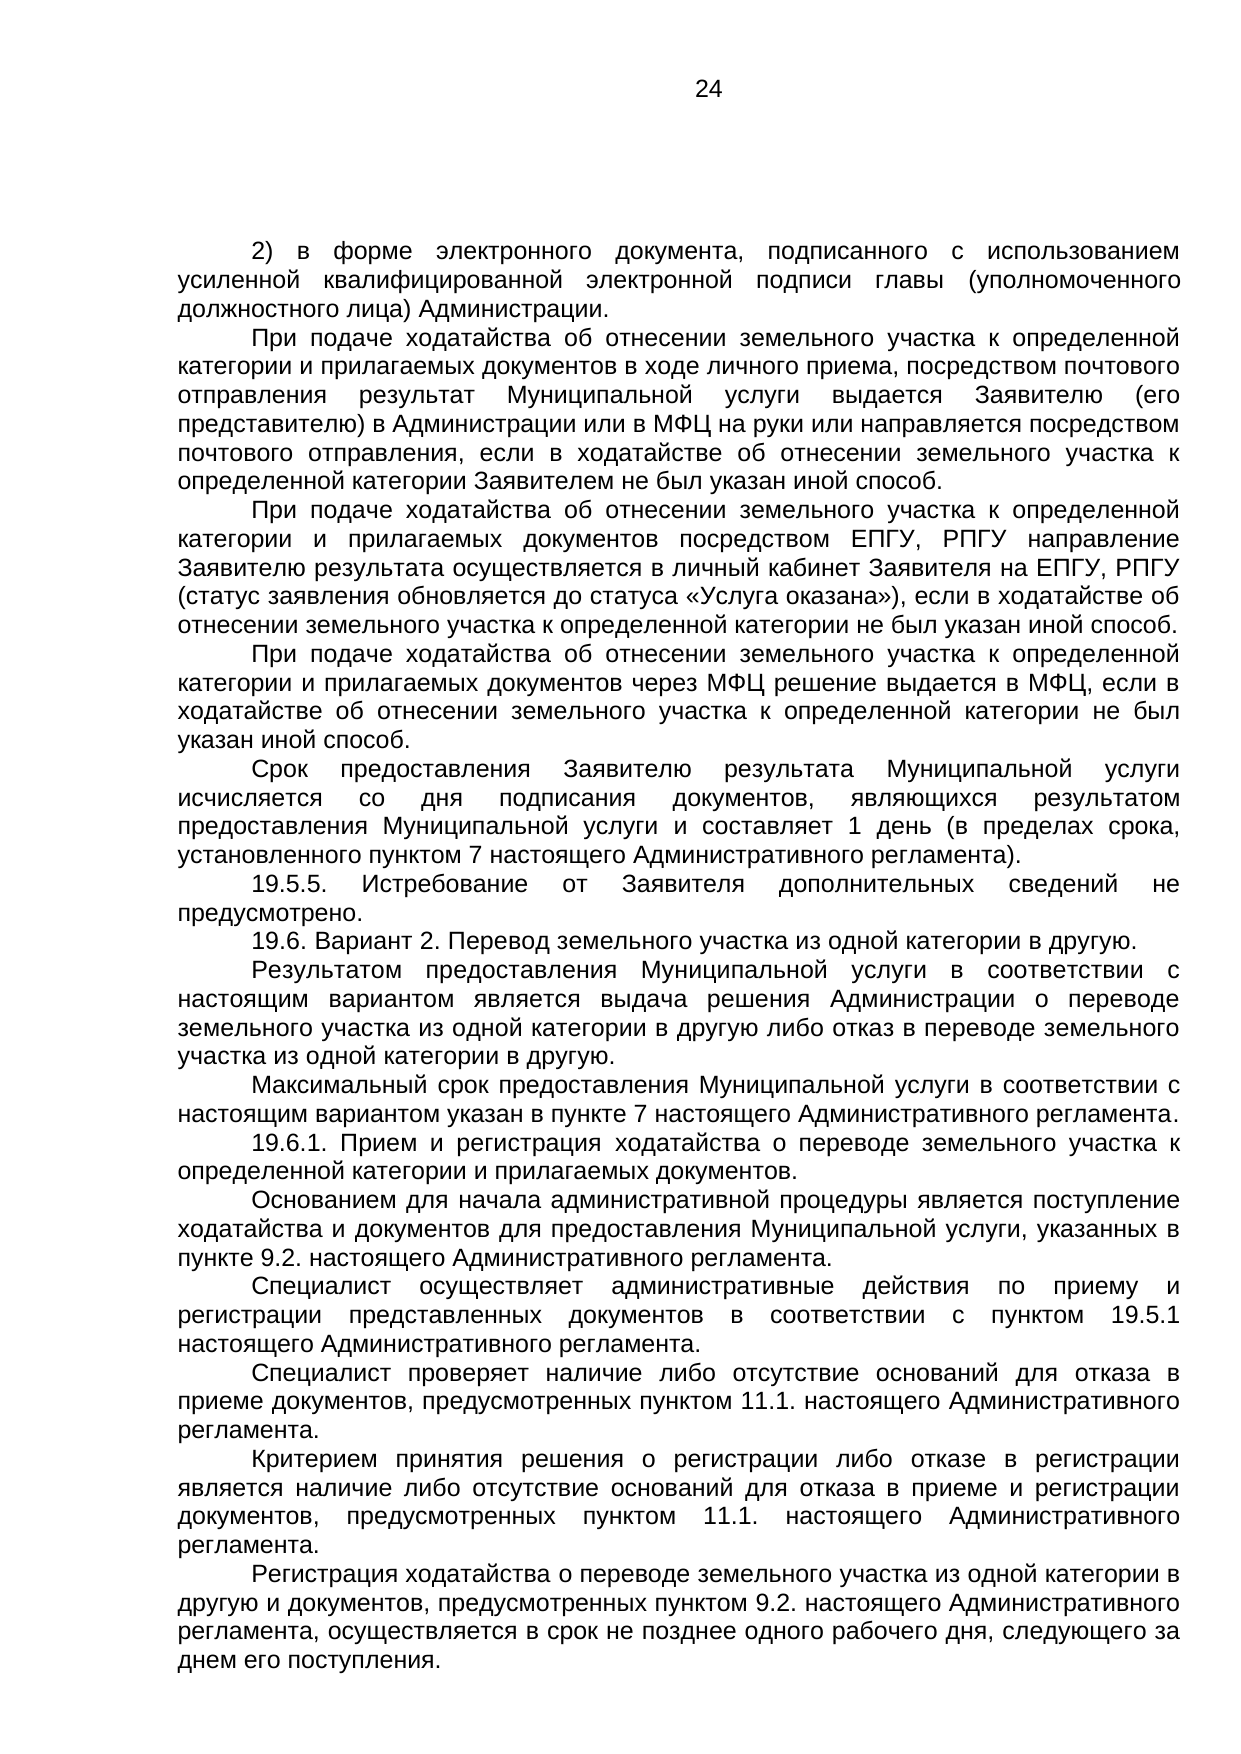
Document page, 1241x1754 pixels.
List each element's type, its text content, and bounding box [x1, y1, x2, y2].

text Результатом предоставления Муниципальной услуги в соответствии с настоящим вариантом является выдача решения Администрации о переводе земельного участка из одной категории в другую либо отказ в переводе земельного участка из одной категории в другую. [177, 955, 1181, 1070]
text Основанием для начала административной процедуры является поступление ходатайства и документов для предоставления Муниципальной услуги, указанных в пункте 9.2. настоящего Административного регламента. [177, 1185, 1181, 1271]
text Критерием принятия решения о регистрации либо отказе в регистрации является наличие либо отсутствие оснований для отказа в приеме и регистрации документов, предусмотренных пунктом 11.1. настоящего Административного регламента. [177, 1444, 1181, 1559]
text 19.5.5. Истребование от Заявителя дополнительных сведений не предусмотрено. [177, 869, 1181, 926]
text При подаче ходатайства об отнесении земельного участка к определенной категории и прилагаемых документов в ходе личного приема, посредством почтового отправления результат Муниципальной услуги выдается Заявителю (его представителю) в Администрации или в МФЦ на руки или направляется посредством почтового отправления, если в ходатайстве об отнесении земельного участка к определенной категории Заявителем не был указан иной способ. [177, 322, 1181, 495]
text При подаче ходатайства об отнесении земельного участка к определенной категории и прилагаемых документов через МФЦ решение выдается в МФЦ, если в ходатайстве об отнесении земельного участка к определенной категории не был указан иной способ. [177, 639, 1181, 754]
text Специалист проверяет наличие либо отсутствие оснований для отказа в приеме документов, предусмотренных пунктом 11.1. настоящего Административного регламента. [177, 1357, 1181, 1444]
text При подаче ходатайства об отнесении земельного участка к определенной категории и прилагаемых документов посредством ЕПГУ, РПГУ направление Заявителю результата осуществляется в личный кабинет Заявителя на ЕПГУ, РПГУ (статус заявления обновляется до статуса «Услуга оказана»), если в ходатайстве об отнесении земельного участка к определенной категории не был указан иной способ. [177, 495, 1181, 639]
text 2) в форме электронного документа, подписанного с использованием усиленной квалифицированной электронной подписи главы (уполномоченного должностного лица) Администрации. [177, 236, 1181, 322]
text Регистрация ходатайства о переводе земельного участка из одной категории в другую и документов, предусмотренных пунктом 9.2. настоящего Административного регламента, осуществляется в срок не позднее одного рабочего дня, следующего за днем его поступления. [177, 1559, 1181, 1674]
text Специалист осуществляет административные действия по приему и регистрации представленных документов в соответствии с пунктом 19.5.1 настоящего Административного регламента. [177, 1271, 1181, 1357]
text 19.6.1. Прием и регистрация ходатайства о переводе земельного участка к определенной категории и прилагаемых документов. [177, 1127, 1181, 1185]
text 19.6. Вариант 2. Перевод земельного участка из одной категории в другую. [177, 926, 1181, 955]
text Срок предоставления Заявителю результата Муниципальной услуги исчисляется со дня подписания документов, являющихся результатом предоставления Муниципальной услуги и составляет 1 день (в пределах срока, установленного пунктом 7 настоящего Административного регламента). [177, 754, 1181, 869]
text Максимальный срок предоставления Муниципальной услуги в соответствии с настоящим вариантом указан в пункте 7 настоящего Административного регламента. [177, 1070, 1181, 1127]
